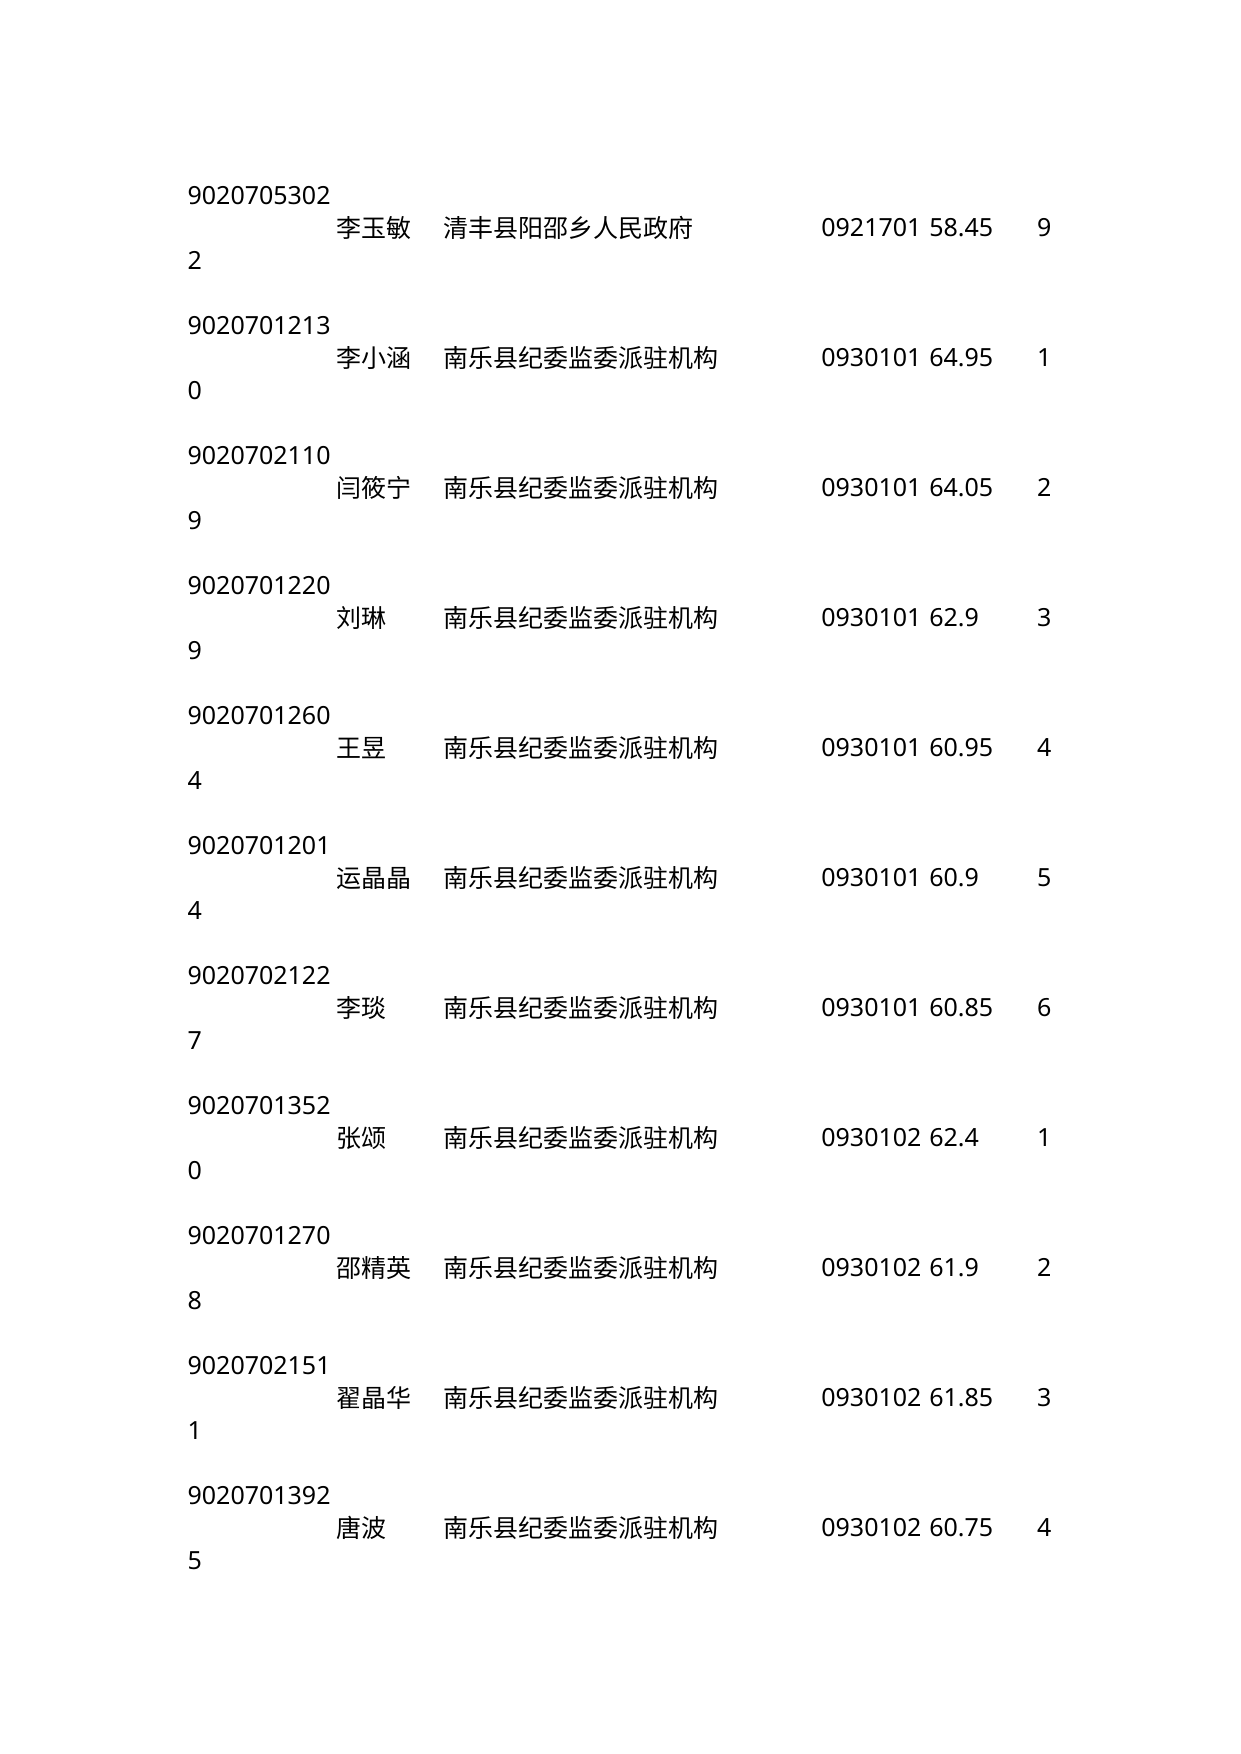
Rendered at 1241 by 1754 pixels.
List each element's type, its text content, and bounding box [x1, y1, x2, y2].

table_cell 南乐县纪委监委派驻机构 [444, 682, 821, 812]
table_cell 邵精英 [336, 1202, 444, 1332]
table_cell 61.9 [929, 1202, 1037, 1332]
table_cell 90207053022 [188, 162, 336, 292]
table_cell 5 [1037, 812, 1095, 942]
table_cell 60.85 [929, 942, 1037, 1072]
table_cell 90207012014 [188, 812, 336, 942]
table_cell 南乐县纪委监委派驻机构 [444, 812, 821, 942]
table_cell 60.95 [929, 682, 1037, 812]
table_cell 0930102 [821, 1072, 929, 1202]
table_cell 南乐县纪委监委派驻机构 [444, 292, 821, 422]
table_cell 0930101 [821, 292, 929, 422]
table_cell 0930101 [821, 682, 929, 812]
table_cell 90207012708 [188, 1202, 336, 1332]
table_cell 4 [1037, 682, 1095, 812]
table_cell 唐波 [336, 1462, 444, 1592]
table_cell 翟晶华 [336, 1332, 444, 1462]
table_cell 58.45 [929, 162, 1037, 292]
table_cell 南乐县纪委监委派驻机构 [444, 552, 821, 682]
table_cell 0930101 [821, 422, 929, 552]
table_cell 61.85 [929, 1332, 1037, 1462]
table_cell 90207012209 [188, 552, 336, 682]
table_cell 0930101 [821, 552, 929, 682]
table_cell 3 [1037, 1332, 1095, 1462]
table_cell 0930101 [821, 812, 929, 942]
table_cell 2 [1037, 422, 1095, 552]
table_cell 0930102 [821, 1462, 929, 1592]
table_cell 0930101 [821, 942, 929, 1072]
table_cell 李玉敏 [336, 162, 444, 292]
table_cell 90207013520 [188, 1072, 336, 1202]
table_cell 南乐县纪委监委派驻机构 [444, 1072, 821, 1202]
table_cell 90207012130 [188, 292, 336, 422]
table_cell 90207021227 [188, 942, 336, 1072]
table_cell 2 [1037, 1202, 1095, 1332]
table_cell 90207012604 [188, 682, 336, 812]
table_cell 王昱 [336, 682, 444, 812]
table_cell 刘琳 [336, 552, 444, 682]
table_cell 0930102 [821, 1202, 929, 1332]
table_cell 李小涵 [336, 292, 444, 422]
table_cell 64.05 [929, 422, 1037, 552]
table_cell 南乐县纪委监委派驻机构 [444, 1332, 821, 1462]
table_cell 张颂 [336, 1072, 444, 1202]
table_cell 6 [1037, 942, 1095, 1072]
table_cell 64.95 [929, 292, 1037, 422]
table_cell 1 [1037, 1072, 1095, 1202]
table_cell 4 [1037, 1462, 1095, 1592]
table_cell 3 [1037, 552, 1095, 682]
table_cell 清丰县阳邵乡人民政府 [444, 162, 821, 292]
table_cell 62.4 [929, 1072, 1037, 1202]
table_cell 9 [1037, 162, 1095, 292]
table_cell 60.75 [929, 1462, 1037, 1592]
table_cell 90207021109 [188, 422, 336, 552]
table_cell 62.9 [929, 552, 1037, 682]
table_cell 运晶晶 [336, 812, 444, 942]
table_cell 南乐县纪委监委派驻机构 [444, 422, 821, 552]
table_cell 1 [1037, 292, 1095, 422]
table_cell 0921701 [821, 162, 929, 292]
table_cell 60.9 [929, 812, 1037, 942]
table_cell 90207013925 [188, 1462, 336, 1592]
table_cell 南乐县纪委监委派驻机构 [444, 1202, 821, 1332]
table_cell 闫筱宁 [336, 422, 444, 552]
table_cell 0930102 [821, 1332, 929, 1462]
table_cell 南乐县纪委监委派驻机构 [444, 942, 821, 1072]
table_cell 李琰 [336, 942, 444, 1072]
table_cell 90207021511 [188, 1332, 336, 1462]
table_cell 南乐县纪委监委派驻机构 [444, 1462, 821, 1592]
